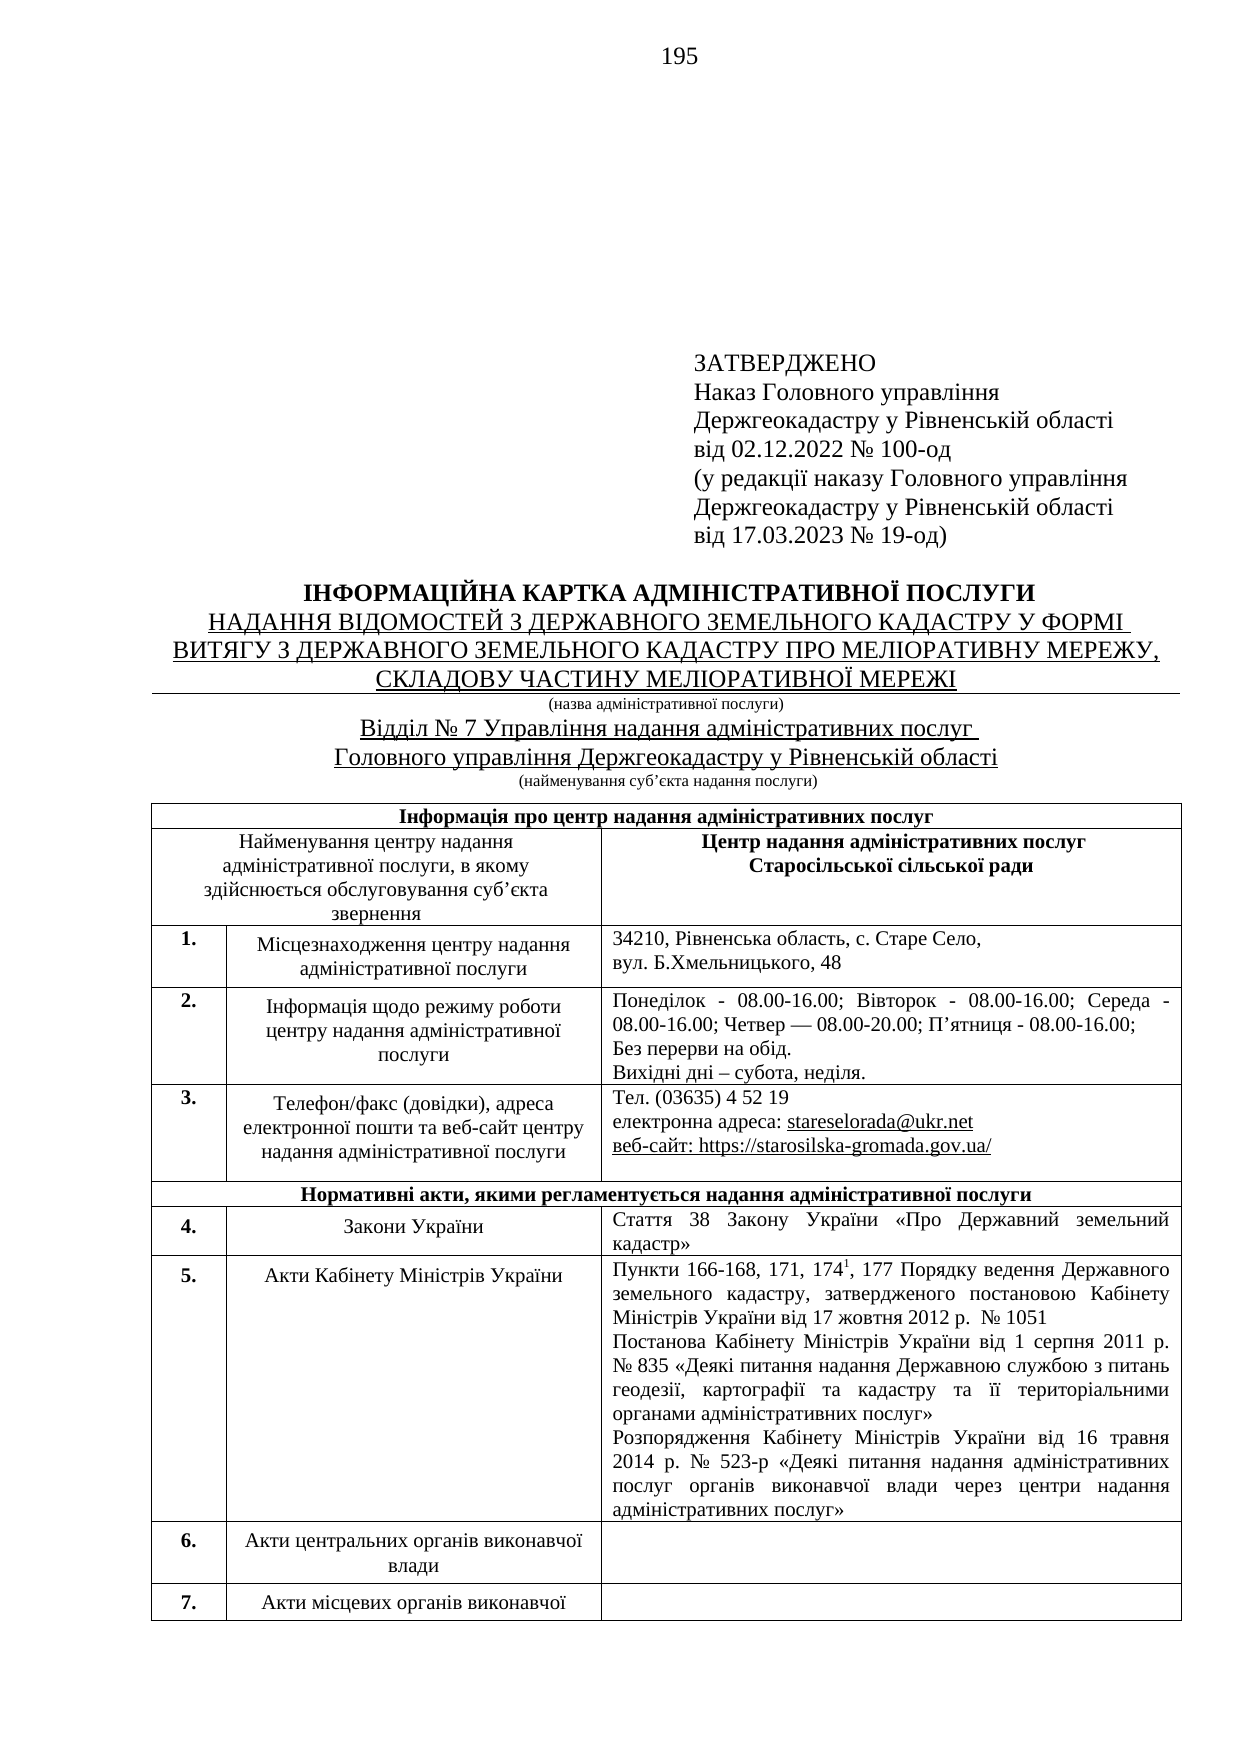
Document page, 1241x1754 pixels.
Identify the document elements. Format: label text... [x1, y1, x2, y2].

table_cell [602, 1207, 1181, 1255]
text (у редакції наказу Головного управління Держгеокадастру у Рівненській області від 17.03.2023 № 19-од) [177, 463, 1181, 549]
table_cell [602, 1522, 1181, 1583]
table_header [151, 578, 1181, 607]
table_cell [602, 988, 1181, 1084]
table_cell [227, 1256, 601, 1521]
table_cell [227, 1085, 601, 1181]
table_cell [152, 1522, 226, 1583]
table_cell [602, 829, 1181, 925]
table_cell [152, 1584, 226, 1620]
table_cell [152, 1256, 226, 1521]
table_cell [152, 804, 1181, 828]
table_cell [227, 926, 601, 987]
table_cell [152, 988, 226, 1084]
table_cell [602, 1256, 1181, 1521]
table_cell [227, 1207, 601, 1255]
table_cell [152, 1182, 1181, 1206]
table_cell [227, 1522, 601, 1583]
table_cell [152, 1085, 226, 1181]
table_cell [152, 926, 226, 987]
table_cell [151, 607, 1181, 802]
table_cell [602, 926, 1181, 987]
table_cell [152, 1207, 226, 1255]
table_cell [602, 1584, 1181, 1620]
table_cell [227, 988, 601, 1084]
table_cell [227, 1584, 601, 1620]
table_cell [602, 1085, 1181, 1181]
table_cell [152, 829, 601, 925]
text ЗАТВЕРДЖЕНО Наказ Головного управління Держгеокадастру у Рівненській області від 02.12.2022 № 100-од [177, 348, 1181, 463]
